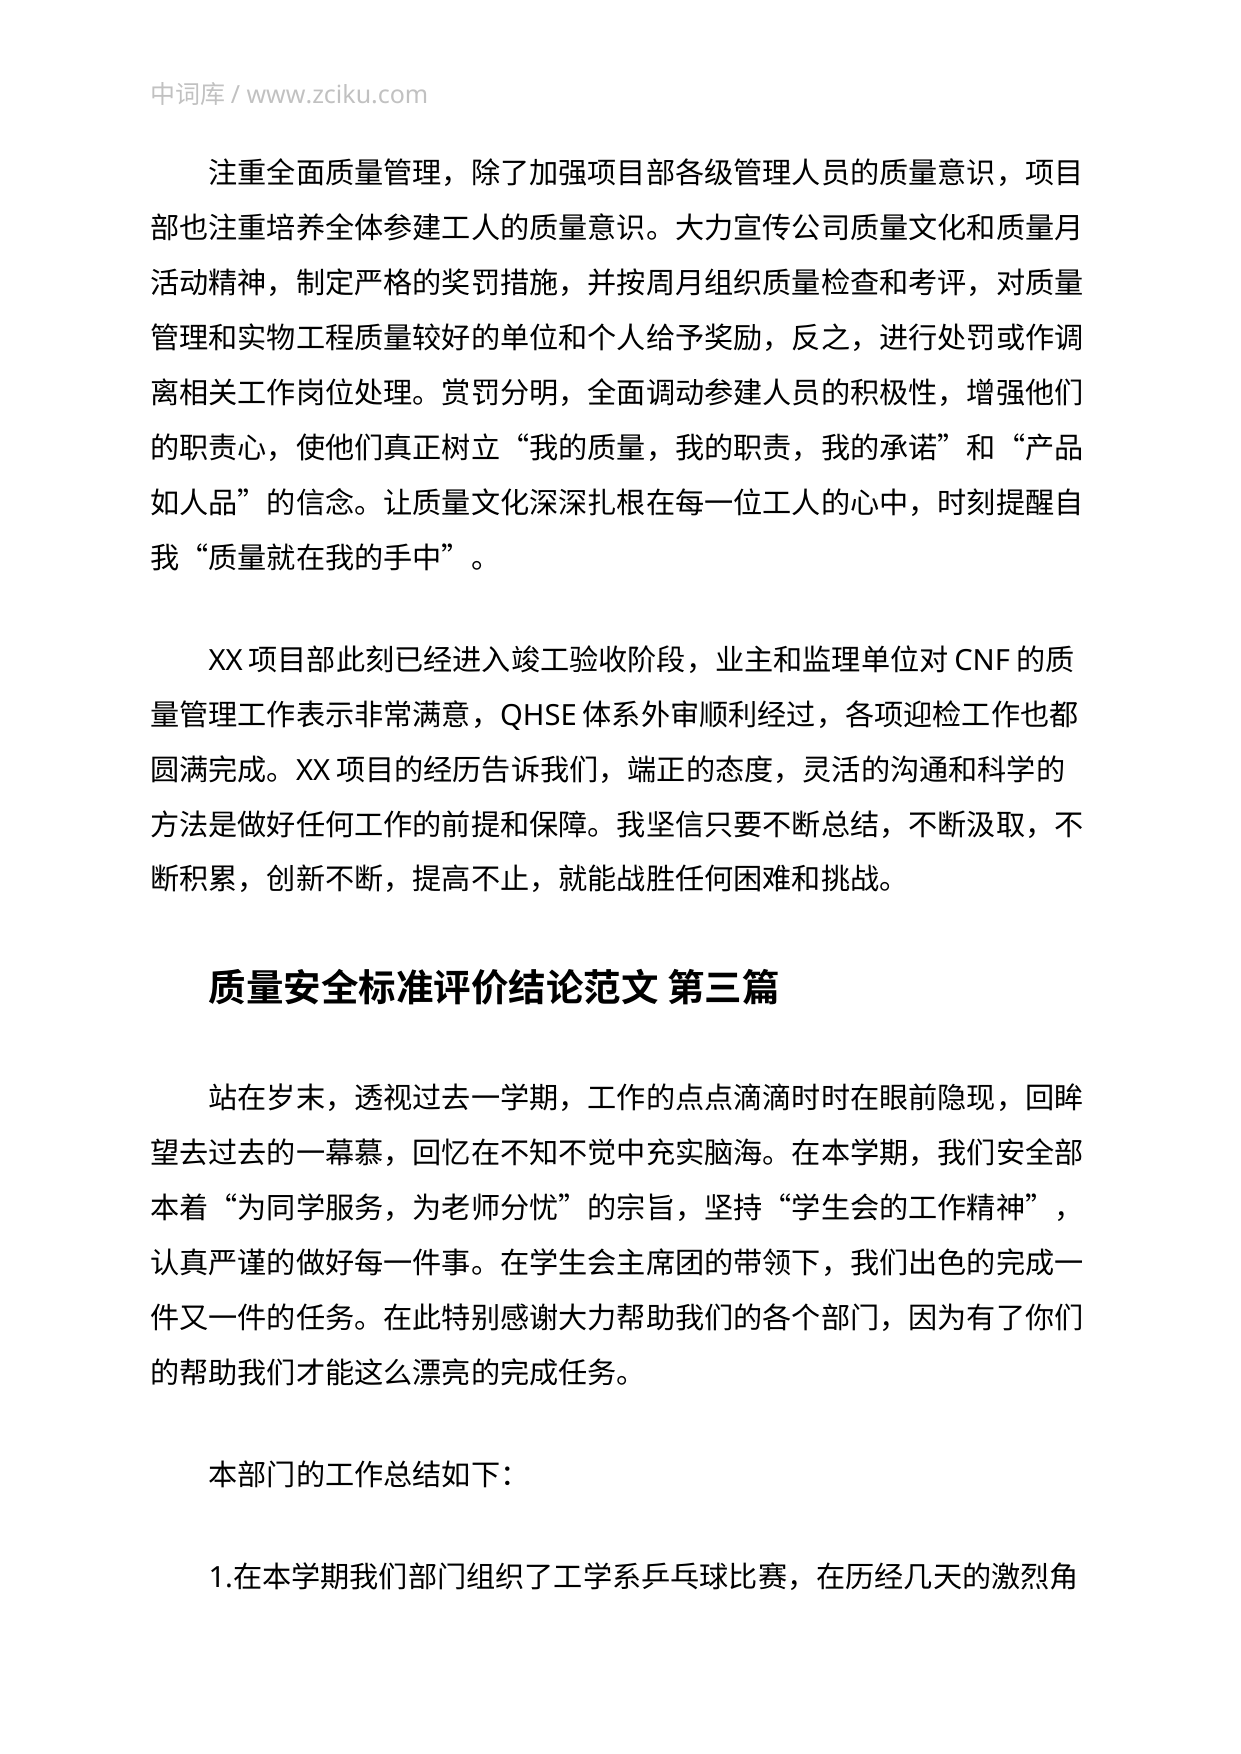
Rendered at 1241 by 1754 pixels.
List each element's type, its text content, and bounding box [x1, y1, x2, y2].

text 本部门的工作总结如下： [150, 1451, 1090, 1494]
text 质量安全标准评价结论范文 第三篇 [150, 958, 1090, 1012]
text 注重全面质量管理，除了加强项目部各级管理人员的质量意识，项目部也注重培养全体参建工人的质量意识。大力宣传公司质量文化和质量月活动精神，制定严格的奖罚措施，并按周月组织质量检查和考评，对质量管理和实物工程质量较好的单位和个人给予奖励，反之，进行处罚或作调离相关工作岗位处理。赏罚分明，全面调动参建人员的积极性，增强他们的职责心，使他们真正树立“我的质量，我的职责，我的承诺”和“产品如人品”的信念。让质量文化深深扎根在每一位工人的心中，时刻提醒自我“质量就在我的手中”。 [150, 150, 1090, 577]
text XX项目部此刻已经进入竣工验收阶段，业主和监理单位对CNF的质量管理工作表示非常满意，QHSE体系外审顺利经过，各项迎检工作也都圆满完成。XX项目的经历告诉我们，端正的态度，灵活的沟通和科学的方法是做好任何工作的前提和保障。我坚信只要不断总结，不断汲取，不断积累，创新不断，提高不止，就能战胜任何困难和挑战。 [150, 636, 1090, 898]
text 站在岁末，透视过去一学期，工作的点点滴滴时时在眼前隐现，回眸望去过去的一幕慕，回忆在不知不觉中充实脑海。在本学期，我们安全部本着“为同学服务，为老师分忧”的宗旨，坚持“学生会的工作精神”，认真严谨的做好每一件事。在学生会主席团的带领下，我们出色的完成一件又一件的任务。在此特别感谢大力帮助我们的各个部门，因为有了你们的帮助我们才能这么漂亮的完成任务。 [150, 1075, 1090, 1392]
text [150, 1553, 1090, 1596]
